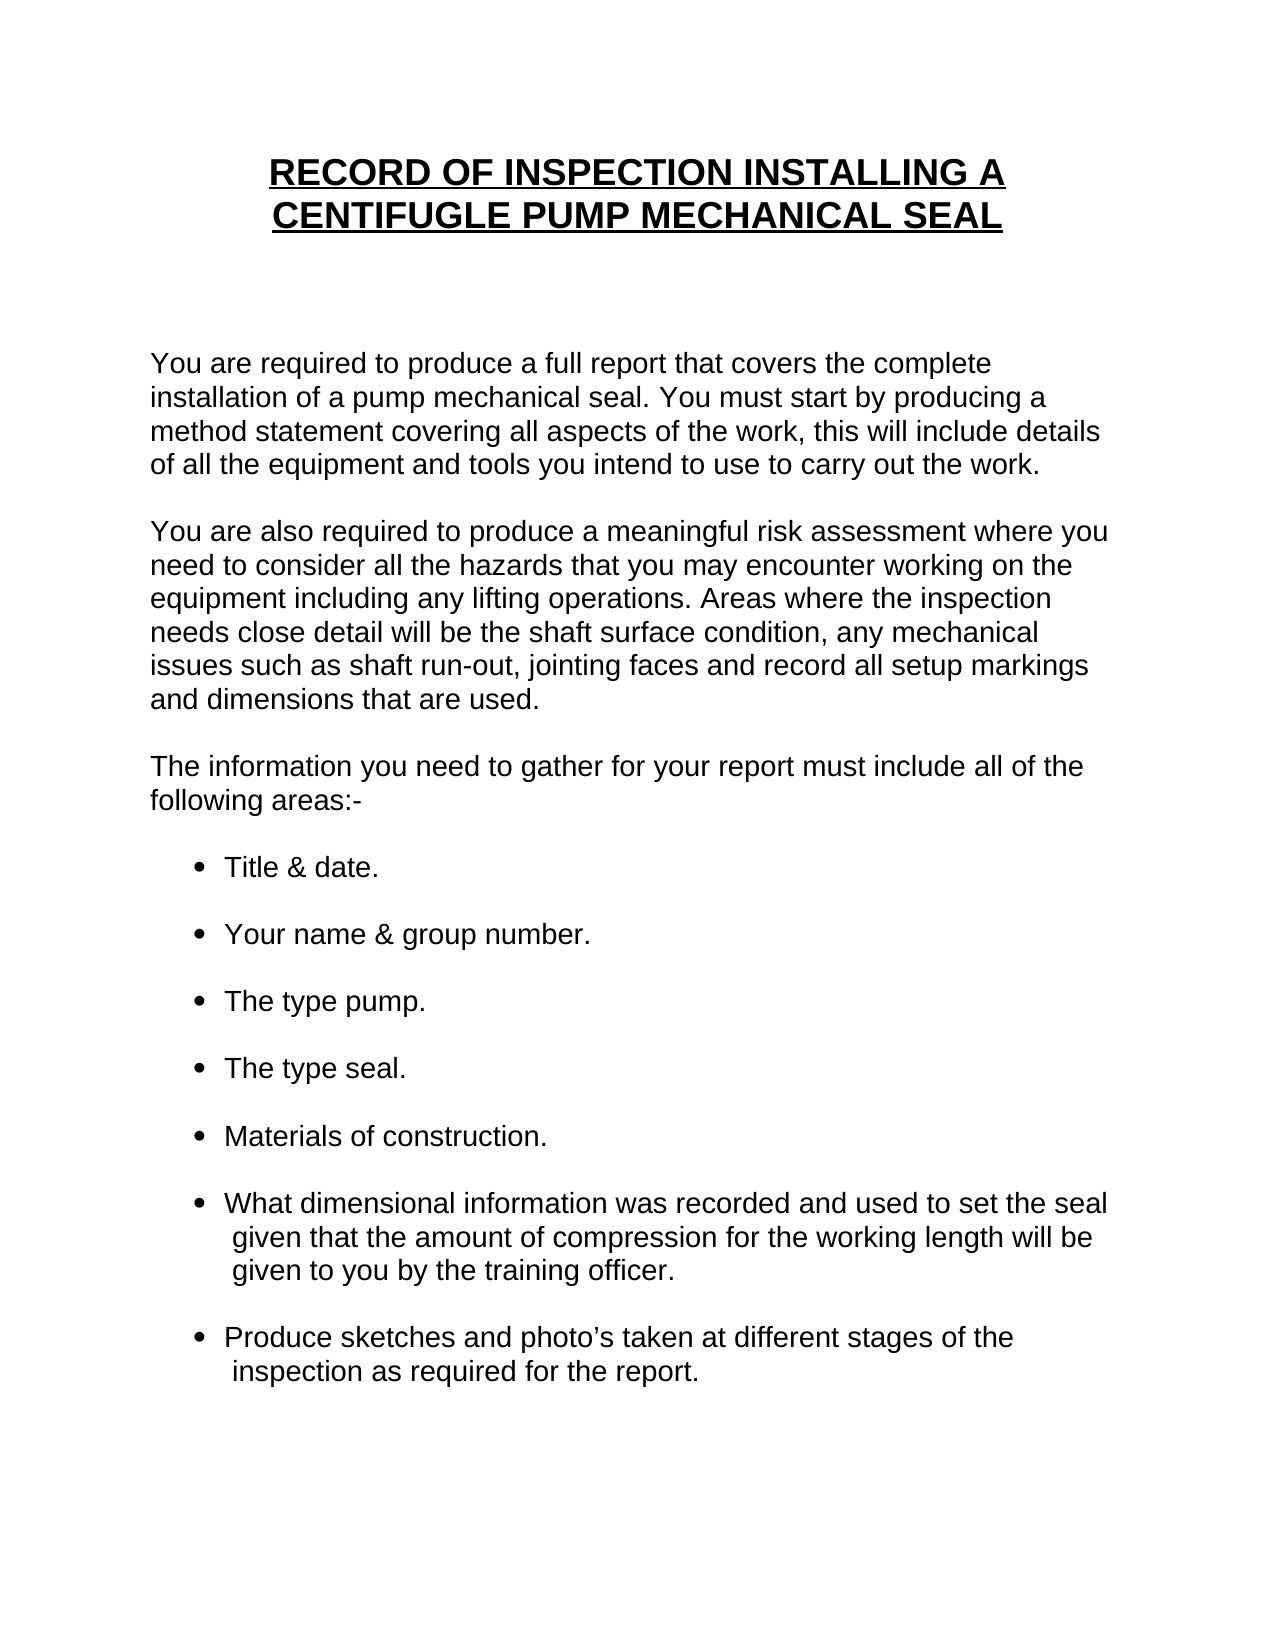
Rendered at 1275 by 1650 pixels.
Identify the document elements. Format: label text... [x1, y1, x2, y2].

list Materials of construction. [194, 1119, 1125, 1152]
list Produce sketches and photo’s taken at different stages of the inspection as required for the report. [194, 1320, 1125, 1388]
list The type pump. [194, 984, 1125, 1018]
list Title & date. [194, 849, 1125, 883]
list The type seal. [194, 1051, 1125, 1085]
list Your name & group number. [194, 917, 1125, 951]
list What dimensional information was recorded and used to set the seal given that the amount of compression for the working length will be given to you by the training officer. [194, 1186, 1125, 1287]
text You are required to produce a full report that covers the complete installation of a pump mechanical seal. You must start by producing a method statement covering all aspects of the work, this will include details of all the equipment and tools you intend to use to carry out the work. [150, 346, 1125, 481]
text The information you need to gather for your report must include all of the following areas:- [150, 749, 1125, 816]
text RECORD OF INSPECTION INSTALLING A CENTIFUGLE PUMP MECHANICAL SEAL [150, 150, 1125, 236]
text You are also required to produce a meaningful risk assessment where you need to consider all the hazards that you may encounter working on the equipment including any lifting operations. Areas where the inspection needs close detail will be the shaft surface condition, any mechanical issues such as shaft run-out, jointing faces and record all setup markings and dimensions that are used. [150, 514, 1125, 715]
